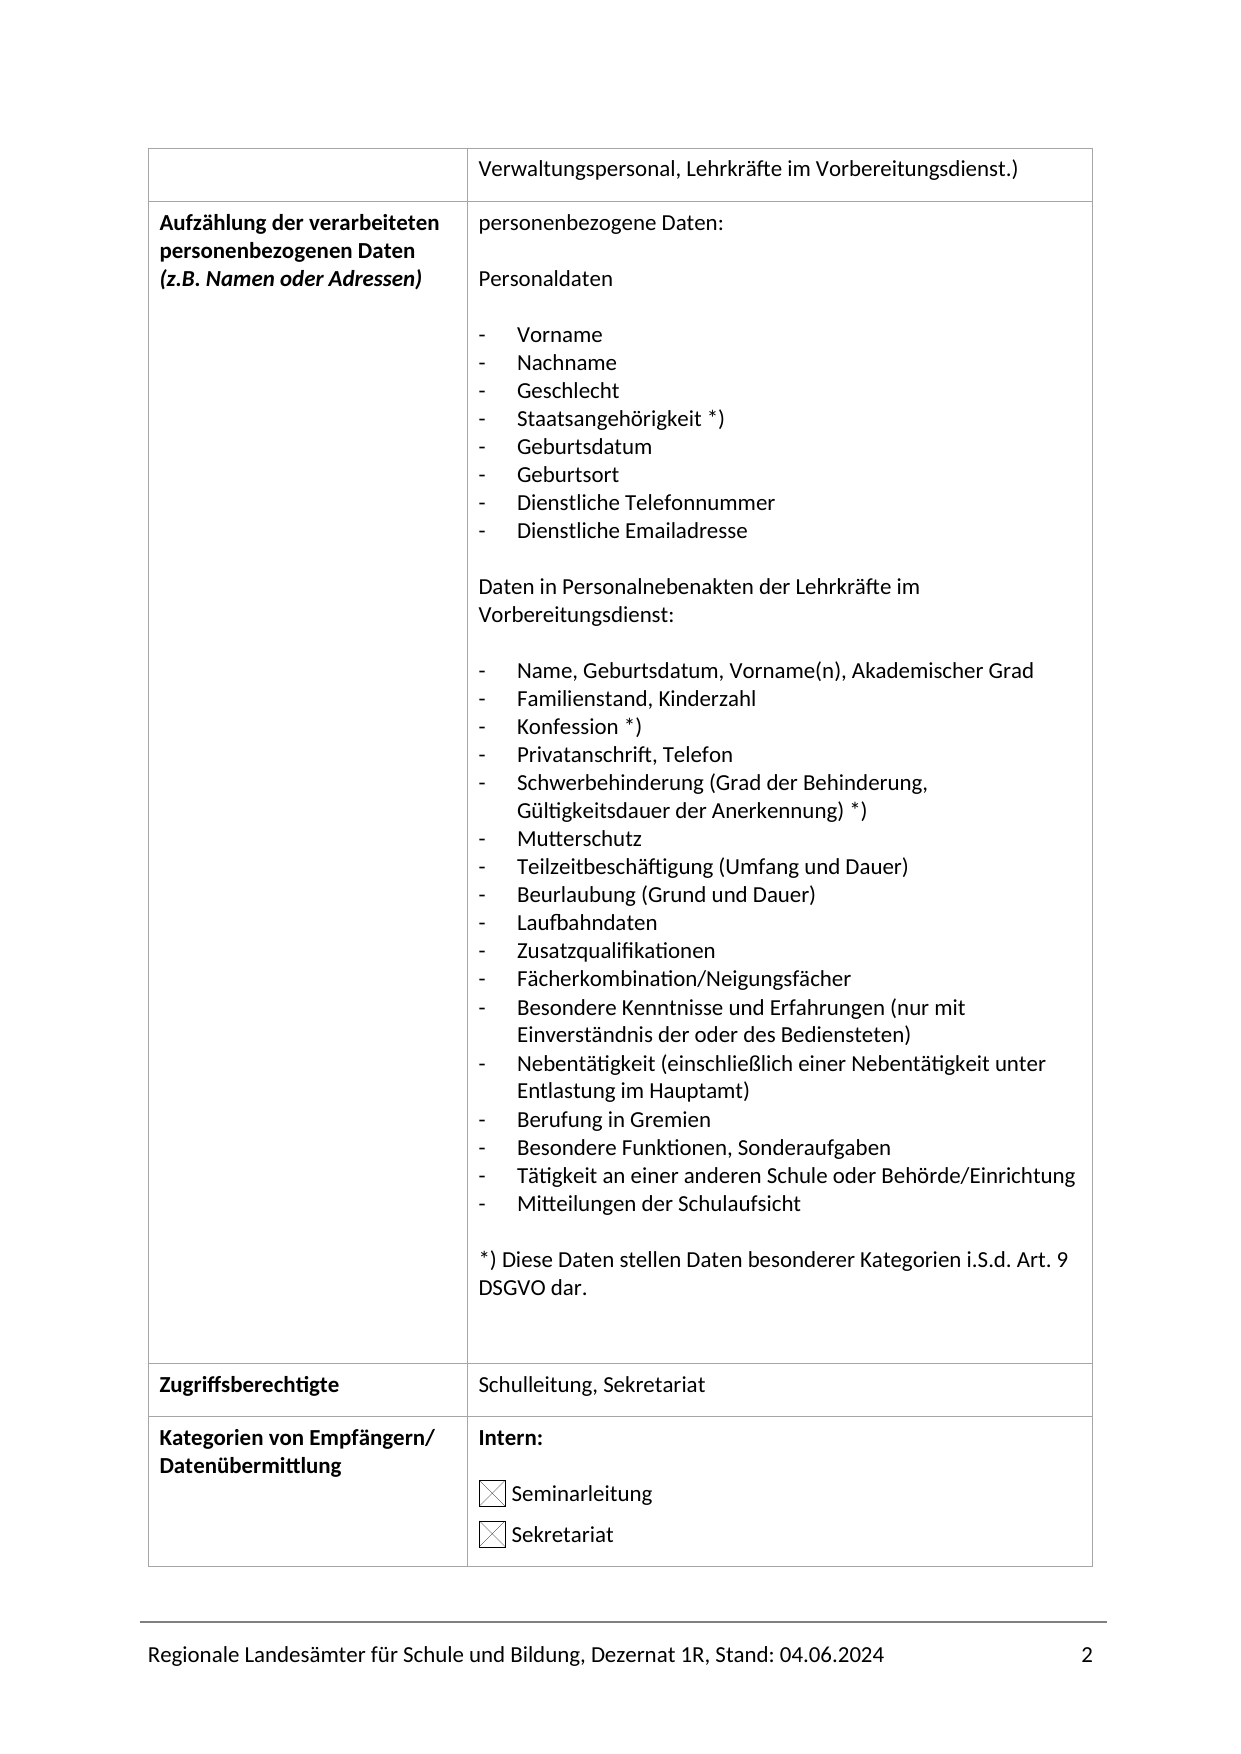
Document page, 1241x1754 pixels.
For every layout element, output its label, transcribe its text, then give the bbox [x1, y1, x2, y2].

table_cell Schulleitung, Sekretariat [468, 1364, 1092, 1416]
table_cell personenbezogene Daten: Personaldaten Vorname Nachname Geschlecht Staatsangehörigkeit *) Geburtsdatum Geburtsort Dienstliche Telefonnummer Dienstliche Emailadresse Daten in Personalnebenakten der Lehrkräfte im Vorbereitungsdienst: Name, Geburtsdatum, Vorname(n), Akademischer Grad Familienstand, Kinderzahl Konfession *) Privatanschrift, Telefon Schwerbehinderung (Grad der Behinderung, Gültigkeitsdauer der Anerkennung) *) Mutterschutz Teilzeitbeschäftigung (Umfang und Dauer) Beurlaubung (Grund und Dauer) Laufbahndaten Zusatzqualifikationen Fächerkombination/Neigungsfächer Besondere Kenntnisse und Erfahrungen (nur mit Einverständnis der oder des Bediensteten) Nebentätigkeit (einschließlich einer Nebentätigkeit unter Entlastung im Hauptamt) Berufung in Gremien Besondere Funktionen, Sonderaufgaben Tätigkeit an einer anderen Schule oder Behörde/Einrichtung Mitteilungen der Schulaufsicht *) Diese Daten stellen Daten besonderer Kategorien i.S.d. Art. 9 DSGVO dar. [468, 202, 1092, 1363]
table_cell Zugriffsberechtigte [149, 1364, 467, 1416]
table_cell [468, 149, 1092, 201]
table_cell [468, 1417, 1092, 1566]
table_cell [149, 1417, 467, 1566]
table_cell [149, 149, 467, 201]
table_cell Aufzählung der verarbeiteten personenbezogenen Daten (z.B. Namen oder Adressen) [149, 202, 467, 1363]
